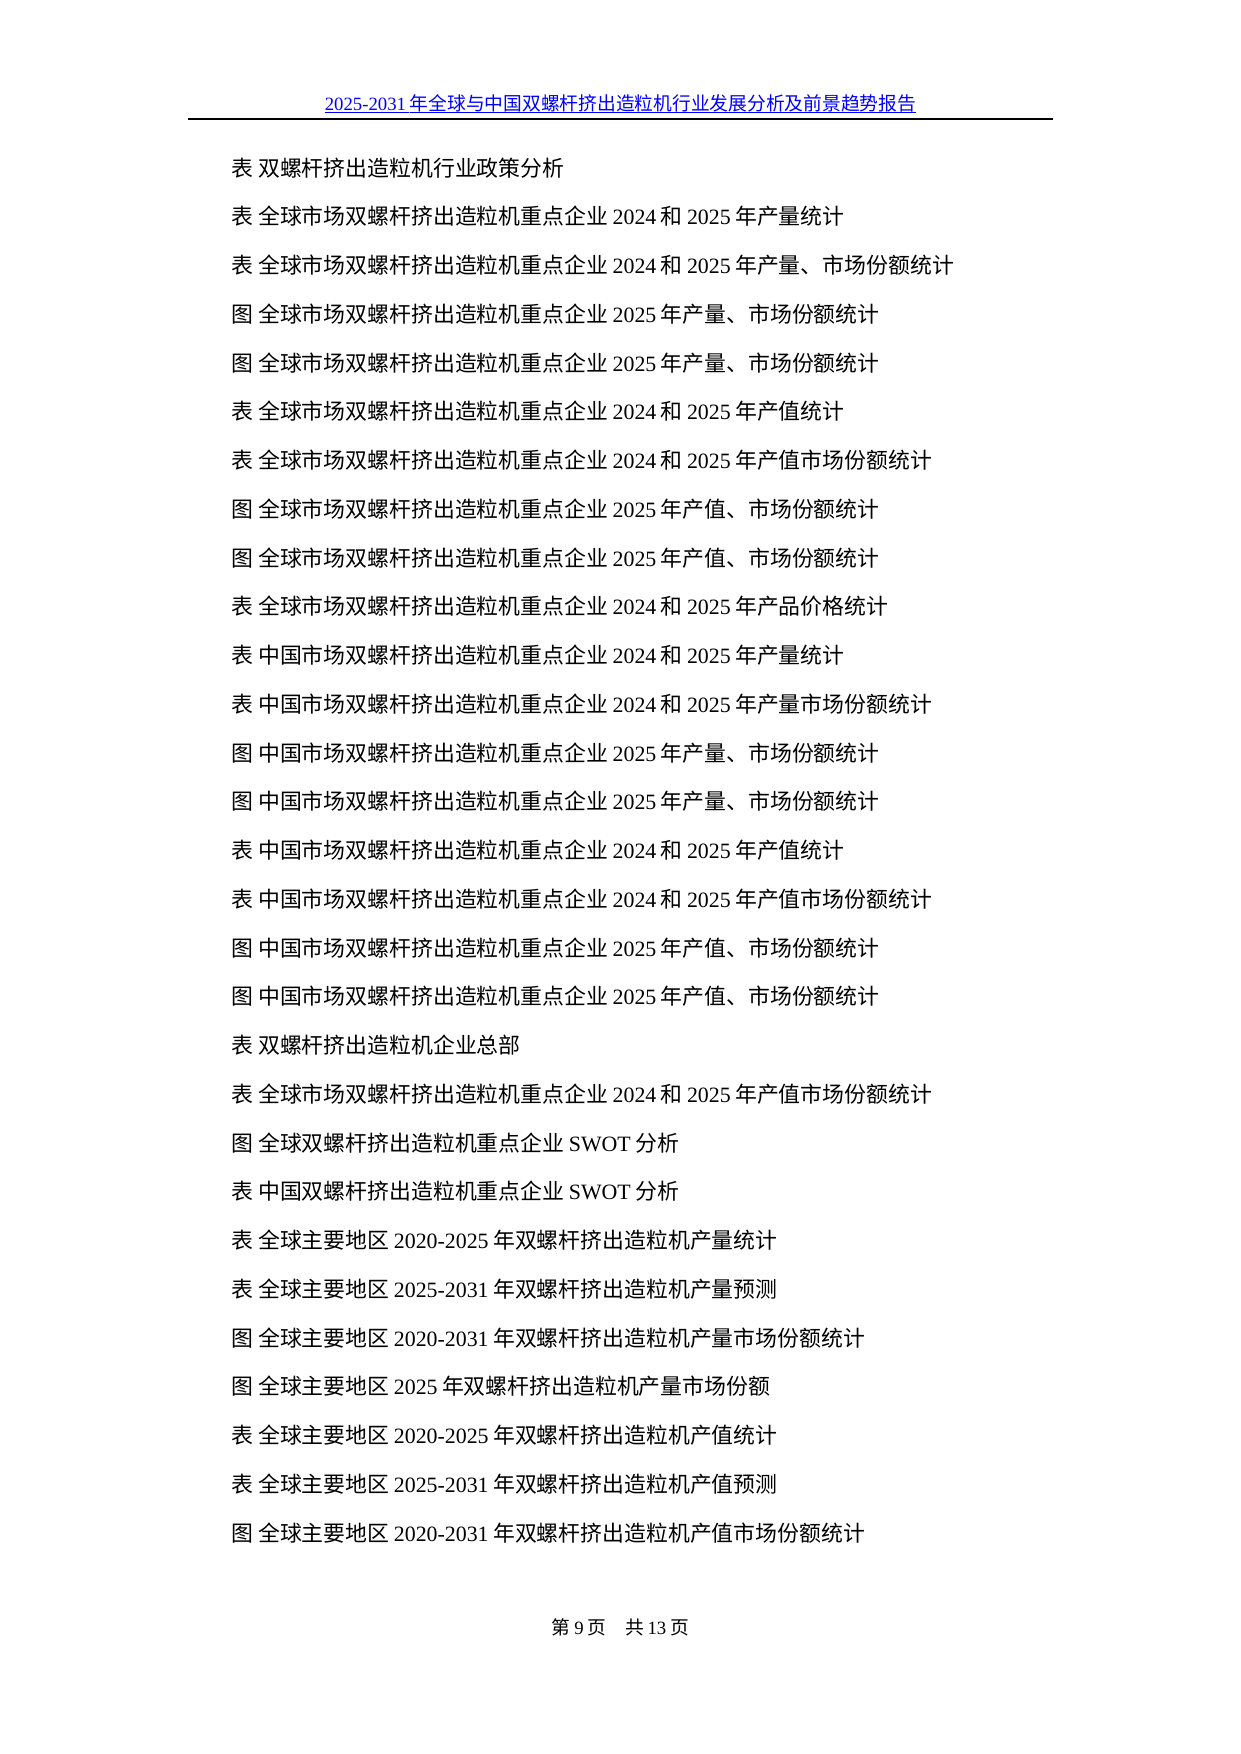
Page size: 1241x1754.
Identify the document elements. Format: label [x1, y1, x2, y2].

text [187, 150, 1053, 1548]
